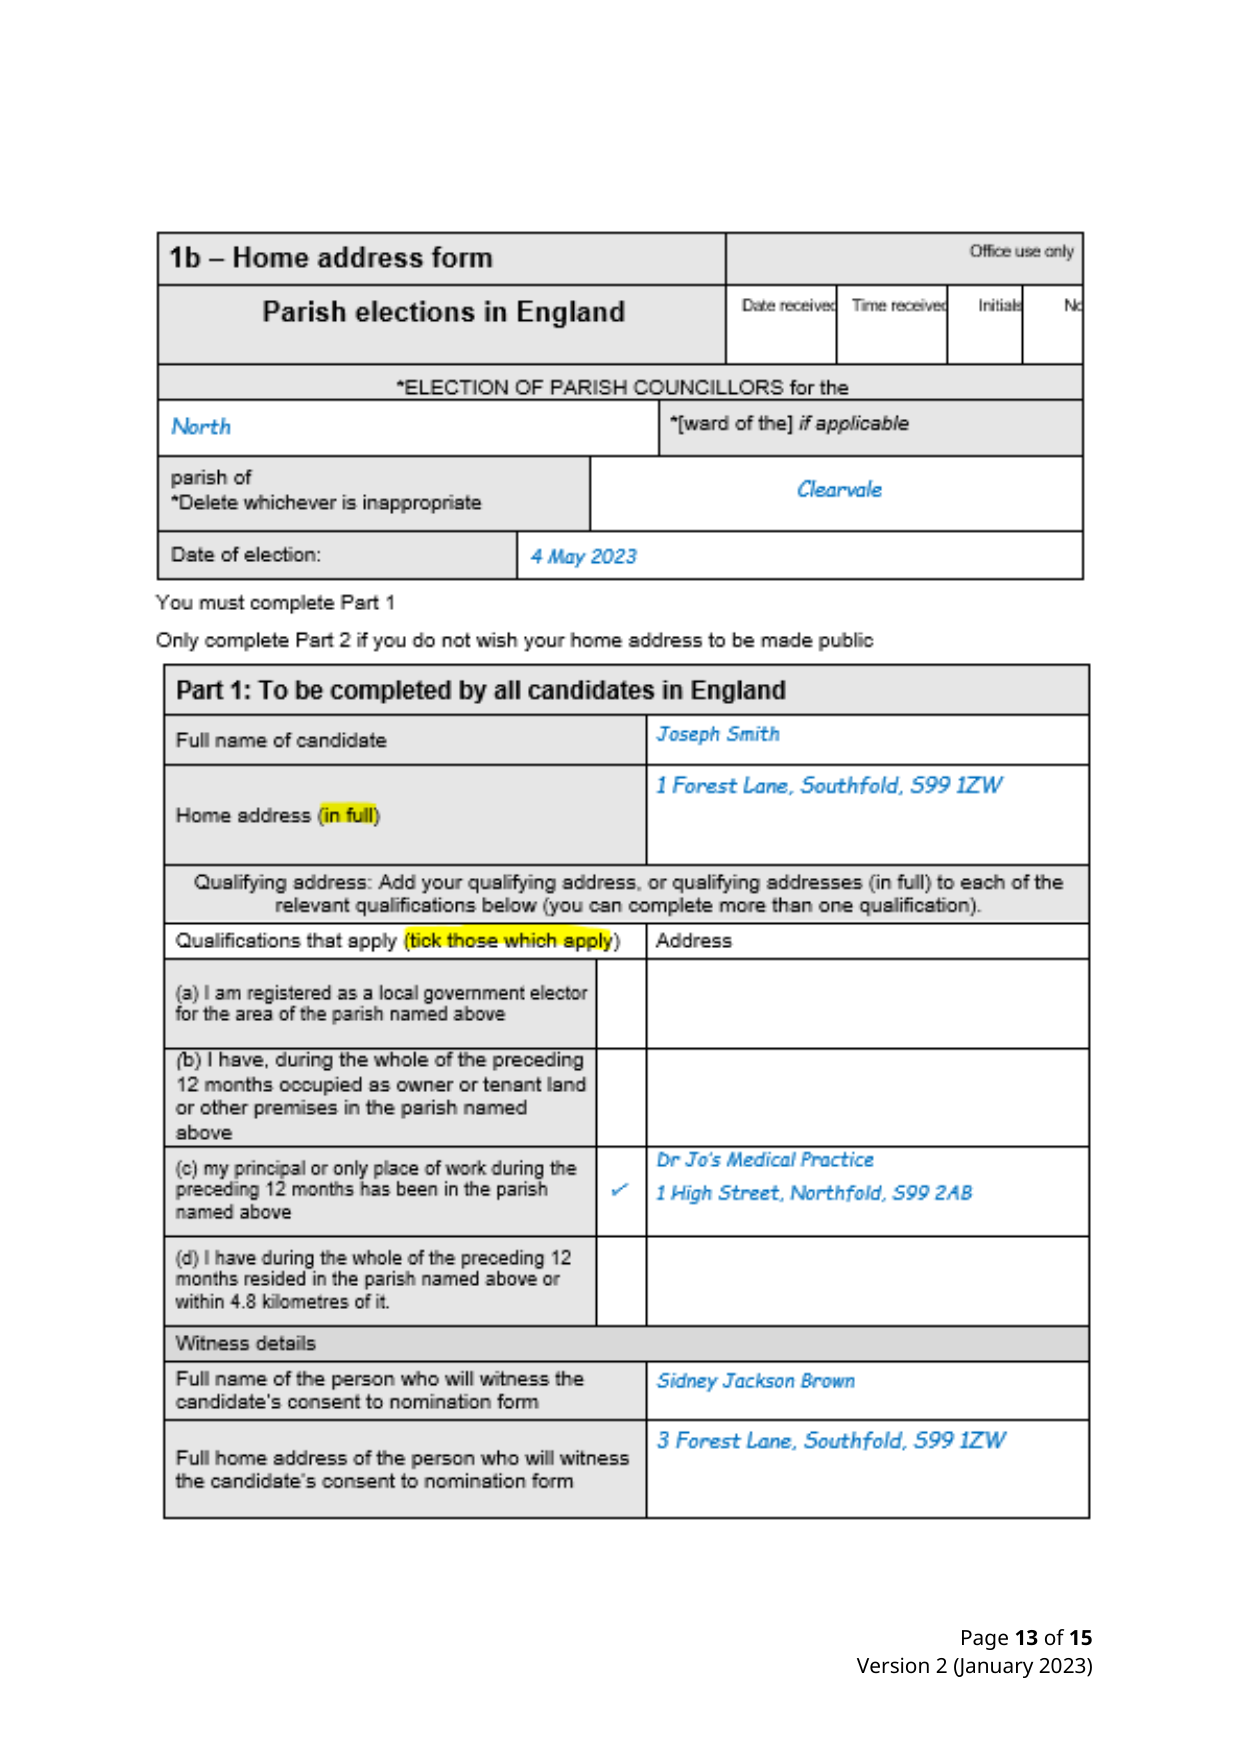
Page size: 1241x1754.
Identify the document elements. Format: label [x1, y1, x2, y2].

picture [147, 224, 1093, 1528]
